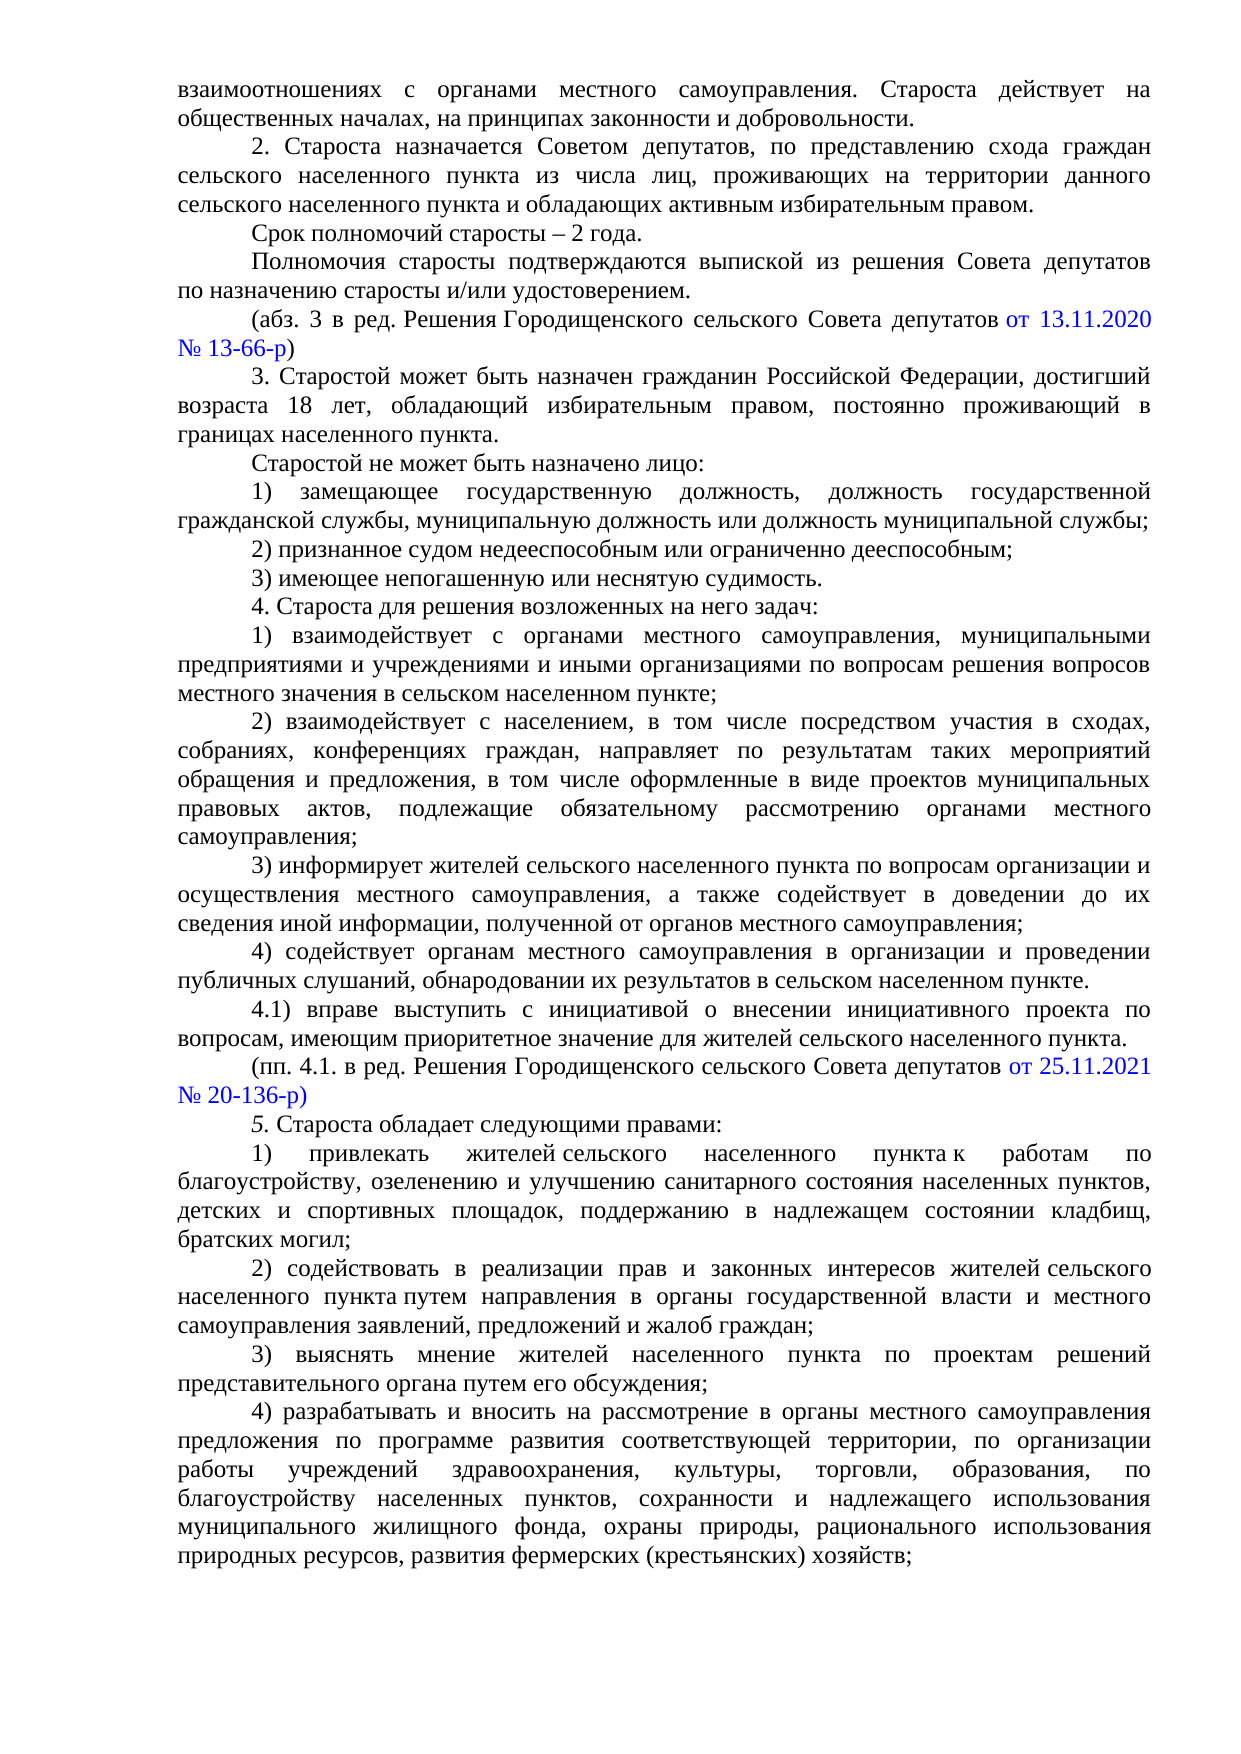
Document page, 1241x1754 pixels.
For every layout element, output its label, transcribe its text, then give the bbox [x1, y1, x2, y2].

text 2. Староста назначается Советом депутатов, по представлению схода граждан сельского населенного пункта из числа лиц, проживающих на территории данного сельского населенного пункта и обладающих активным избирательным правом. [177, 131, 1152, 218]
text 4. Староста для решения возложенных на него задач: [177, 591, 1152, 620]
text (пп. 4.1. в ред. Решения Городищенского сельского Совета депутатов от 25.11.2021 № 20-136-р) [177, 1051, 1152, 1109]
text 4.1) вправе выступить с инициативой о внесении инициативного проекта по вопросам, имеющим приоритетное значение для жителей сельского населенного пункта. [177, 994, 1152, 1051]
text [177, 74, 1152, 131]
text 1) взаимодействует с органами местного самоуправления, муниципальными предприятиями и учреждениями и иными организациями по вопросам решения вопросов местного значения в сельском населенном пункте; [177, 620, 1152, 706]
text Полномочия старосты подтверждаются выпиской из решения Совета депутатов по назначению старосты и/или удостоверением. [177, 246, 1152, 304]
text 3) выяснять мнение жителей населенного пункта по проектам решений представительного органа путем его обсуждения; [177, 1339, 1152, 1396]
text Старостой не может быть назначено лицо: [177, 448, 1152, 476]
text 1) замещающее государственную должность, должность государственной гражданской службы, муниципальную должность или должность муниципальной службы; [177, 476, 1152, 534]
text 3. Старостой может быть назначен гражданин Российской Федерации, достигший возраста 18 лет, обладающий избирательным правом, постоянно проживающий в границах населенного пункта. [177, 361, 1152, 448]
text 3) информирует жителей сельского населенного пункта по вопросам организации и осуществления местного самоуправления, а также содействует в доведении до их сведения иной информации, полученной от органов местного самоуправления; [177, 850, 1152, 936]
text 2) признанное судом недееспособным или ограниченно дееспособным; [177, 534, 1152, 563]
text 1) привлекать жителей сельского населенного пункта к работам по благоустройству, озеленению и улучшению санитарного состояния населенных пунктов, детских и спортивных площадок, поддержанию в надлежащем состоянии кладбищ, братских могил; [177, 1138, 1152, 1253]
text (абз. 3 в ред. Решения Городищенского сельского Совета депутатов от 13.11.2020 № 13-66-р) [177, 304, 1152, 361]
text 4) содействует органам местного самоуправления в организации и проведении публичных слушаний, обнародовании их результатов в сельском населенном пункте. [177, 936, 1152, 994]
text 2) содействовать в реализации прав и законных интересов жителей сельского населенного пункта путем направления в органы государственной власти и местного самоуправления заявлений, предложений и жалоб граждан; [177, 1253, 1152, 1339]
text 3) имеющее непогашенную или неснятую судимость. [177, 563, 1152, 591]
text 2) взаимодействует с населением, в том числе посредством участия в сходах, собраниях, конференциях граждан, направляет по результатам таких мероприятий обращения и предложения, в том числе оформленные в виде проектов муниципальных правовых актов, подлежащие обязательному рассмотрению органами местного самоуправления; [177, 706, 1152, 850]
text Срок полномочий старосты – 2 года. [177, 218, 1152, 246]
text 4) разрабатывать и вносить на рассмотрение в органы местного самоуправления предложения по программе развития соответствующей территории, по организации работы учреждений здравоохранения, культуры, торговли, образования, по благоустройству населенных пунктов, сохранности и надлежащего использования муниципального жилищного фонда, охраны природы, рационального использования природных ресурсов, развития фермерских (крестьянских) хозяйств; [177, 1396, 1152, 1569]
text 5. Староста обладает следующими правами: [177, 1109, 1152, 1138]
